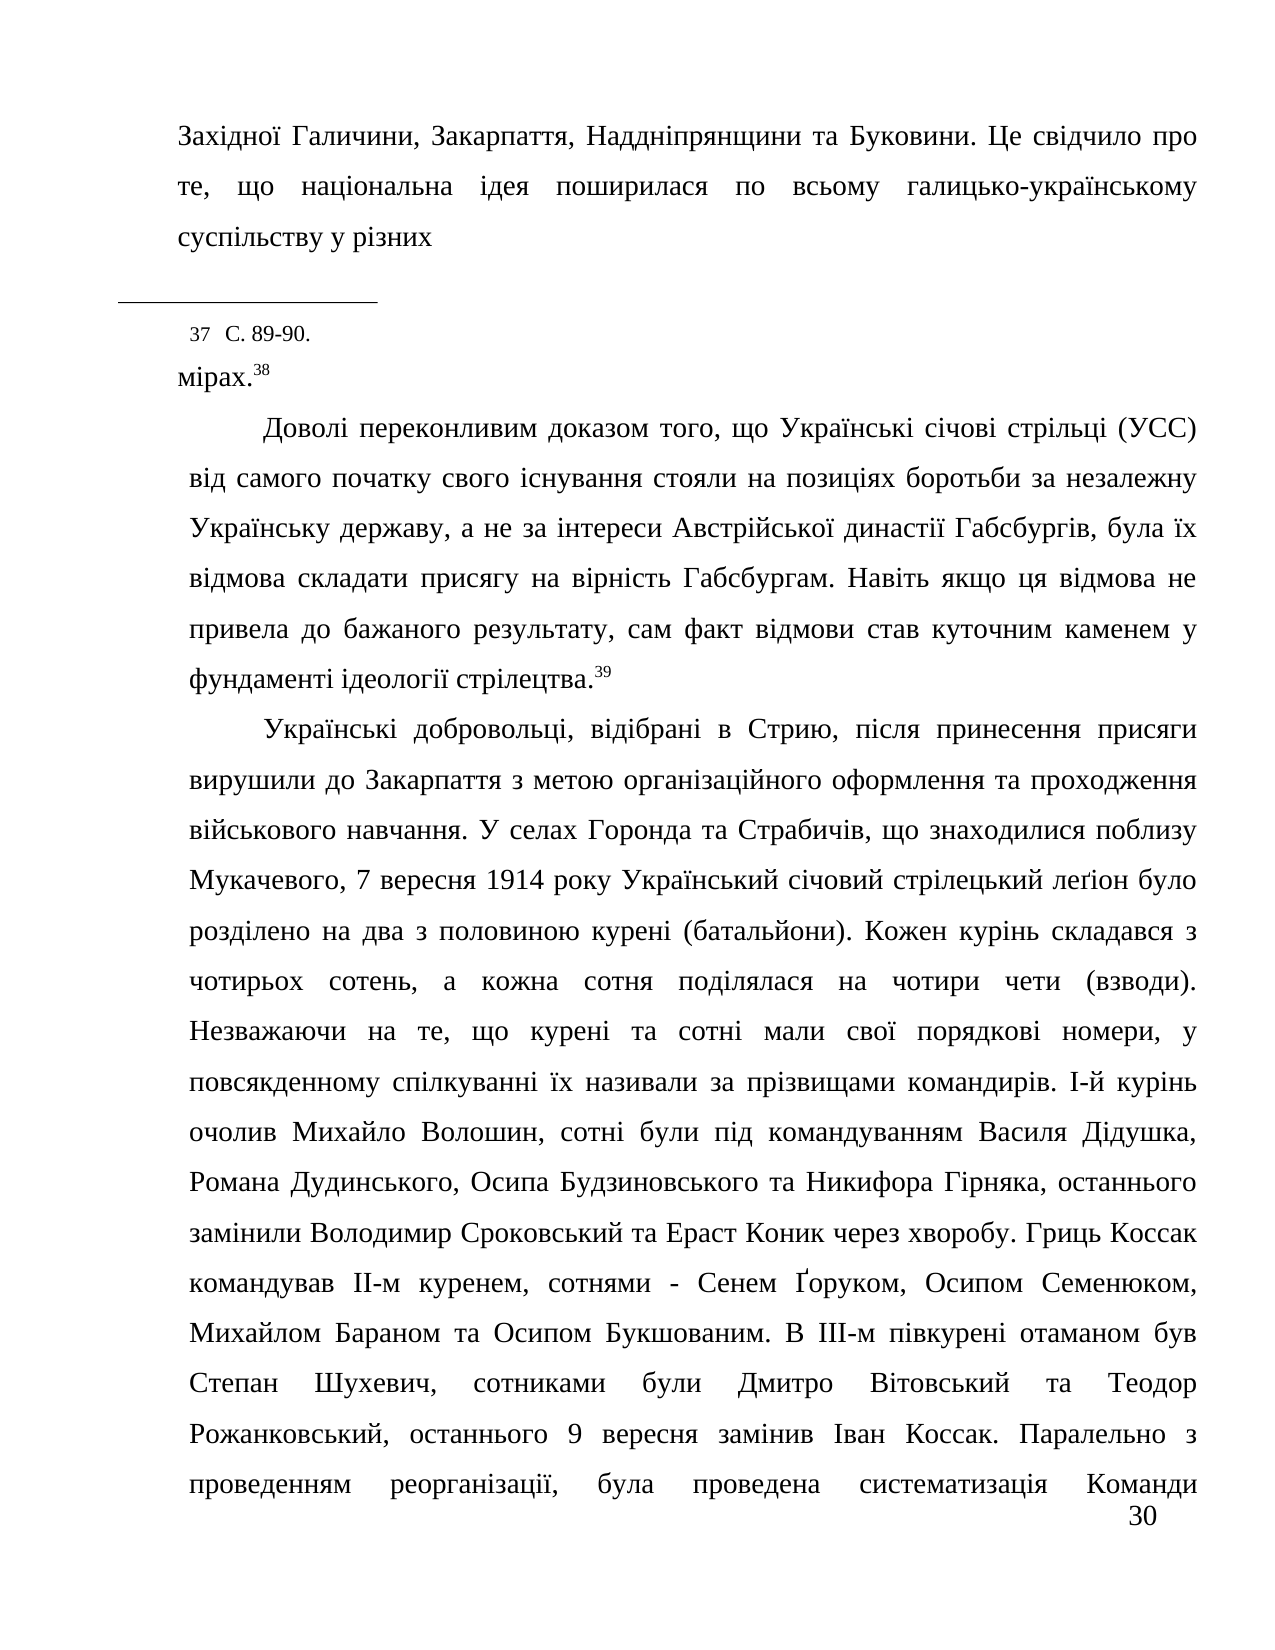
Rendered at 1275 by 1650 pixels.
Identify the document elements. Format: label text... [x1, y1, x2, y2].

text Доволі переконливим доказом того, що Українські січові стрільці (УСС) від самого початку свого існування стояли на позиціях боротьби за незалежну Українську державу, а не за інтереси Австрійської династії Габсбургів, була їх відмова складати присягу на вірність Габсбургам. Навіть якщо ця відмова не привела до бажаного результату, сам факт відмови став куточним каменем у фундаменті ідеології стрілецтва.39 [189, 410, 1198, 695]
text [189, 712, 1198, 1500]
text мірах.38 [177, 359, 1198, 393]
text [177, 118, 1198, 252]
list С. 89-90. [189, 301, 1197, 346]
